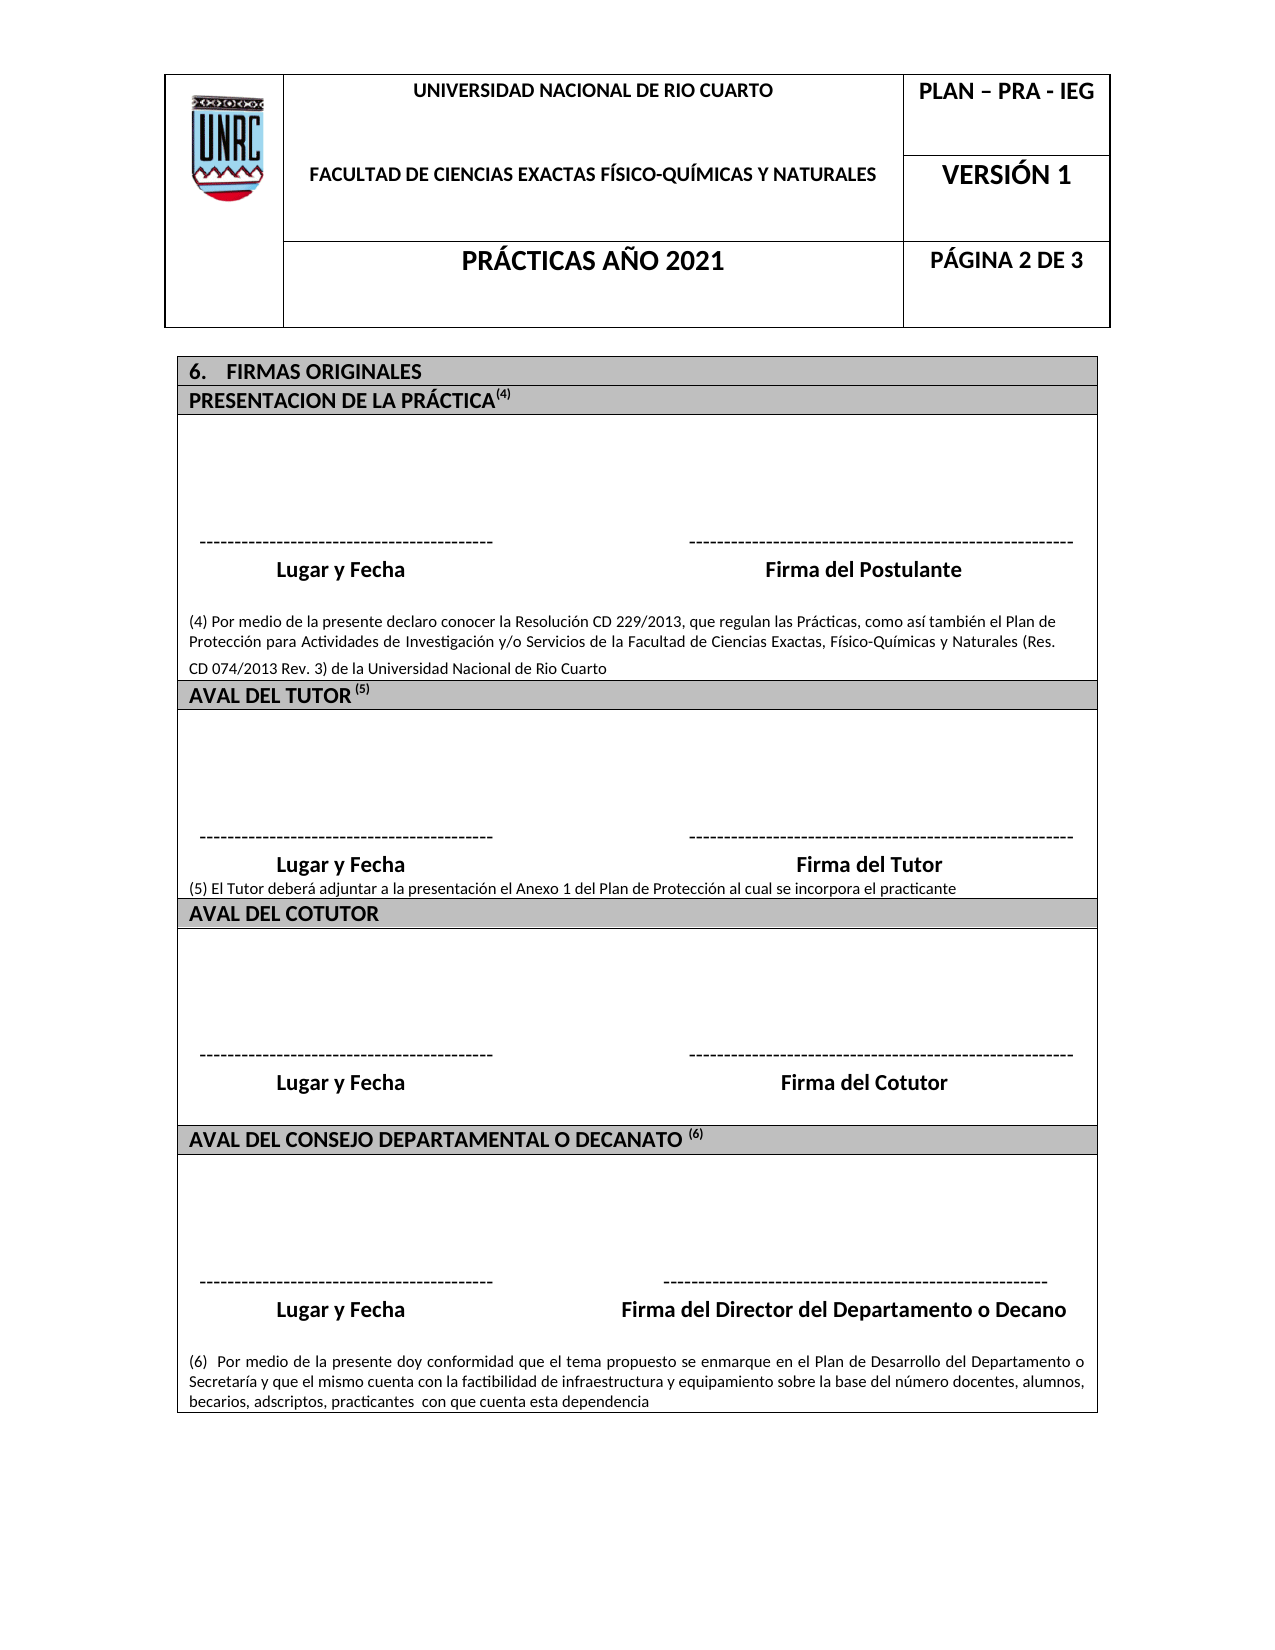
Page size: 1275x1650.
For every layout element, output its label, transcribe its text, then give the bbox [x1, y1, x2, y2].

table_cell ------------------------------------------ ------------------------------------------------------- Lugar y Fecha Firma del Tutor (5) El Tutor deberá adjuntar a la presentación el Anexo 1 del Plan de Protección al cual se incorpora el practicante [178, 710, 1097, 898]
table_cell PRESENTACION DE LA PRÁCTICA(4) [178, 386, 1097, 414]
table_header FIRMAS ORIGINALES [178, 357, 1097, 385]
table_cell AVAL DEL COTUTOR [178, 899, 1097, 927]
table_cell AVAL DEL CONSEJO DEPARTAMENTAL O DECANATO (6) [178, 1126, 1097, 1154]
table_cell ------------------------------------------ ------------------------------------------------------- Lugar y Fecha Firma del Postulante (4) Por medio de la presente declaro conocer la Resolución CD 229/2013, que regulan las Prácticas, como así también el Plan de Protección para Actividades de Investigación y/o Servicios de la Facultad de Ciencias Exactas, Físico-Químicas y Naturales (Res. CD 074/2013 Rev. 3) de la Universidad Nacional de Rio Cuarto [178, 415, 1097, 680]
table_cell ------------------------------------------ ------------------------------------------------------- Lugar y Fecha Firma del Director del Departamento o Decano (6) Por medio de la presente doy conformidad que el tema propuesto se enmarque en el Plan de Desarrollo del Departamento o Secretaría y que el mismo cuenta con la factibilidad de infraestructura y equipamiento sobre la base del número docentes, alumnos, becarios, adscriptos, practicantes con que cuenta esta dependencia [178, 1155, 1097, 1412]
picture [188, 92, 267, 204]
table_cell AVAL DEL TUTOR (5) [178, 681, 1097, 709]
table_cell ------------------------------------------ ------------------------------------------------------- Lugar y Fecha Firma del Cotutor [178, 929, 1097, 1124]
